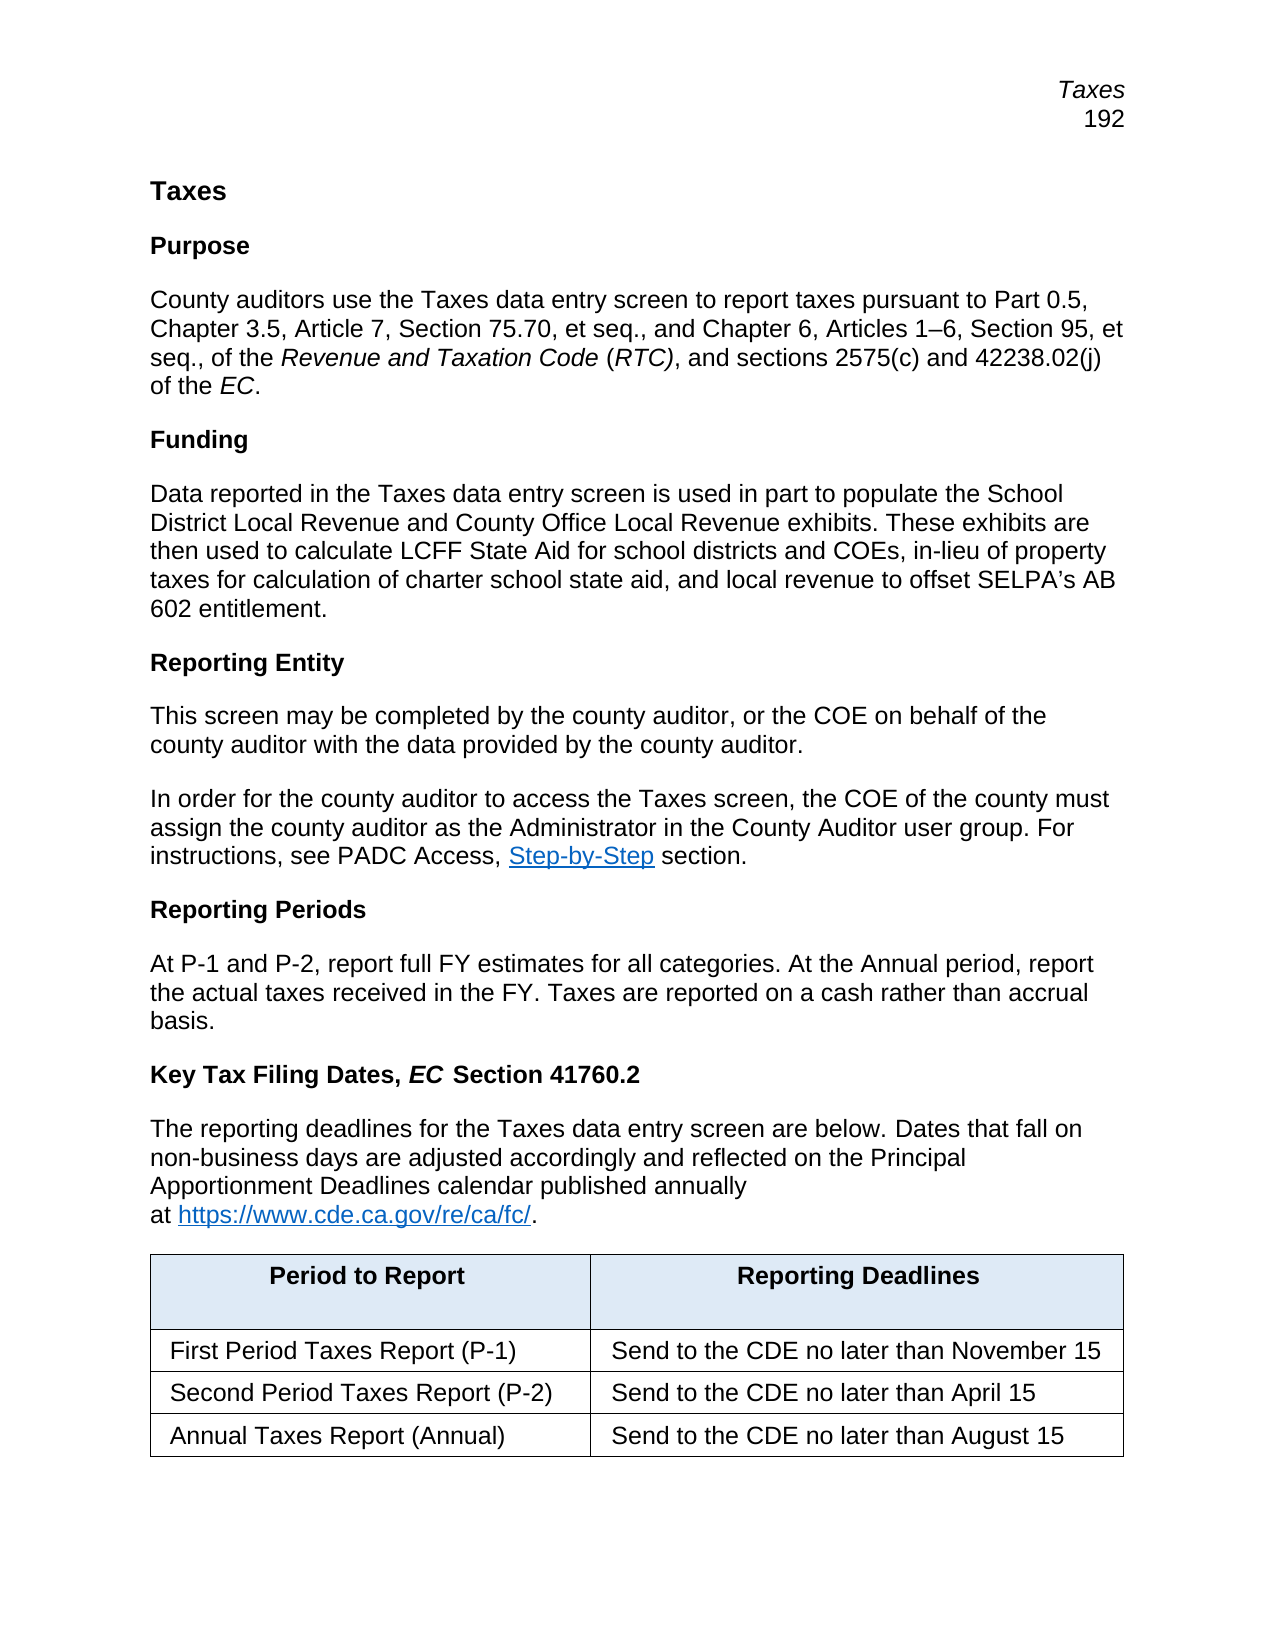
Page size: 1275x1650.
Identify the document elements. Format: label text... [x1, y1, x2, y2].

text This screen may be completed by the county auditor, or the COE on behalf of the county auditor with the data provided by the county auditor. [150, 701, 1125, 759]
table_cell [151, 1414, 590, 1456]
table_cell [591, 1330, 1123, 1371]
subtitle Taxes [150, 175, 1125, 206]
subtitle Reporting Periods [150, 895, 1125, 924]
subtitle Funding [150, 425, 1125, 454]
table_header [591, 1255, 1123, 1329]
subtitle Reporting Entity [150, 647, 1125, 676]
subtitle Key Tax Filing Dates, EC Section 41760.2 [150, 1060, 1125, 1089]
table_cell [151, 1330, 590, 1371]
text In order for the county auditor to access the Taxes screen, the COE of the county must assign the county auditor as the Administrator in the County Auditor user group. For instructions, see PADC Access, Step-by-Step section. [150, 784, 1125, 870]
text County auditors use the Taxes data entry screen to report taxes pursuant to Part 0.5, Chapter 3.5, Article 7, Section 75.70, et seq., and Chapter 6, Articles 1–6, Section 95, et seq., of the Revenue and Taxation Code (RTC), and sections 2575(c) and 42238.02(j) of the EC. [150, 285, 1125, 400]
text Data reported in the Taxes data entry screen is used in part to populate the School District Local Revenue and County Office Local Revenue exhibits. These exhibits are then used to calculate LCFF State Aid for school districts and COEs, in-lieu of property taxes for calculation of charter school state aid, and local revenue to offset SELPA’s AB 602 entitlement. [150, 479, 1125, 622]
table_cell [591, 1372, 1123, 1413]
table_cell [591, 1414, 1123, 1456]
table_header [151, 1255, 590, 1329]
subtitle Purpose [150, 231, 1125, 260]
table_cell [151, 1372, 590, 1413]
text At P-1 and P-2, report full FY estimates for all categories. At the Annual period, report the actual taxes received in the FY. Taxes are reported on a cash rather than accrual basis. [150, 949, 1125, 1035]
text The reporting deadlines for the Taxes data entry screen are below. Dates that fall on non-business days are adjusted accordingly and reflected on the Principal Apportionment Deadlines calendar published annually at https://www.cde.ca.gov/re/ca/fc/. [150, 1114, 1125, 1229]
